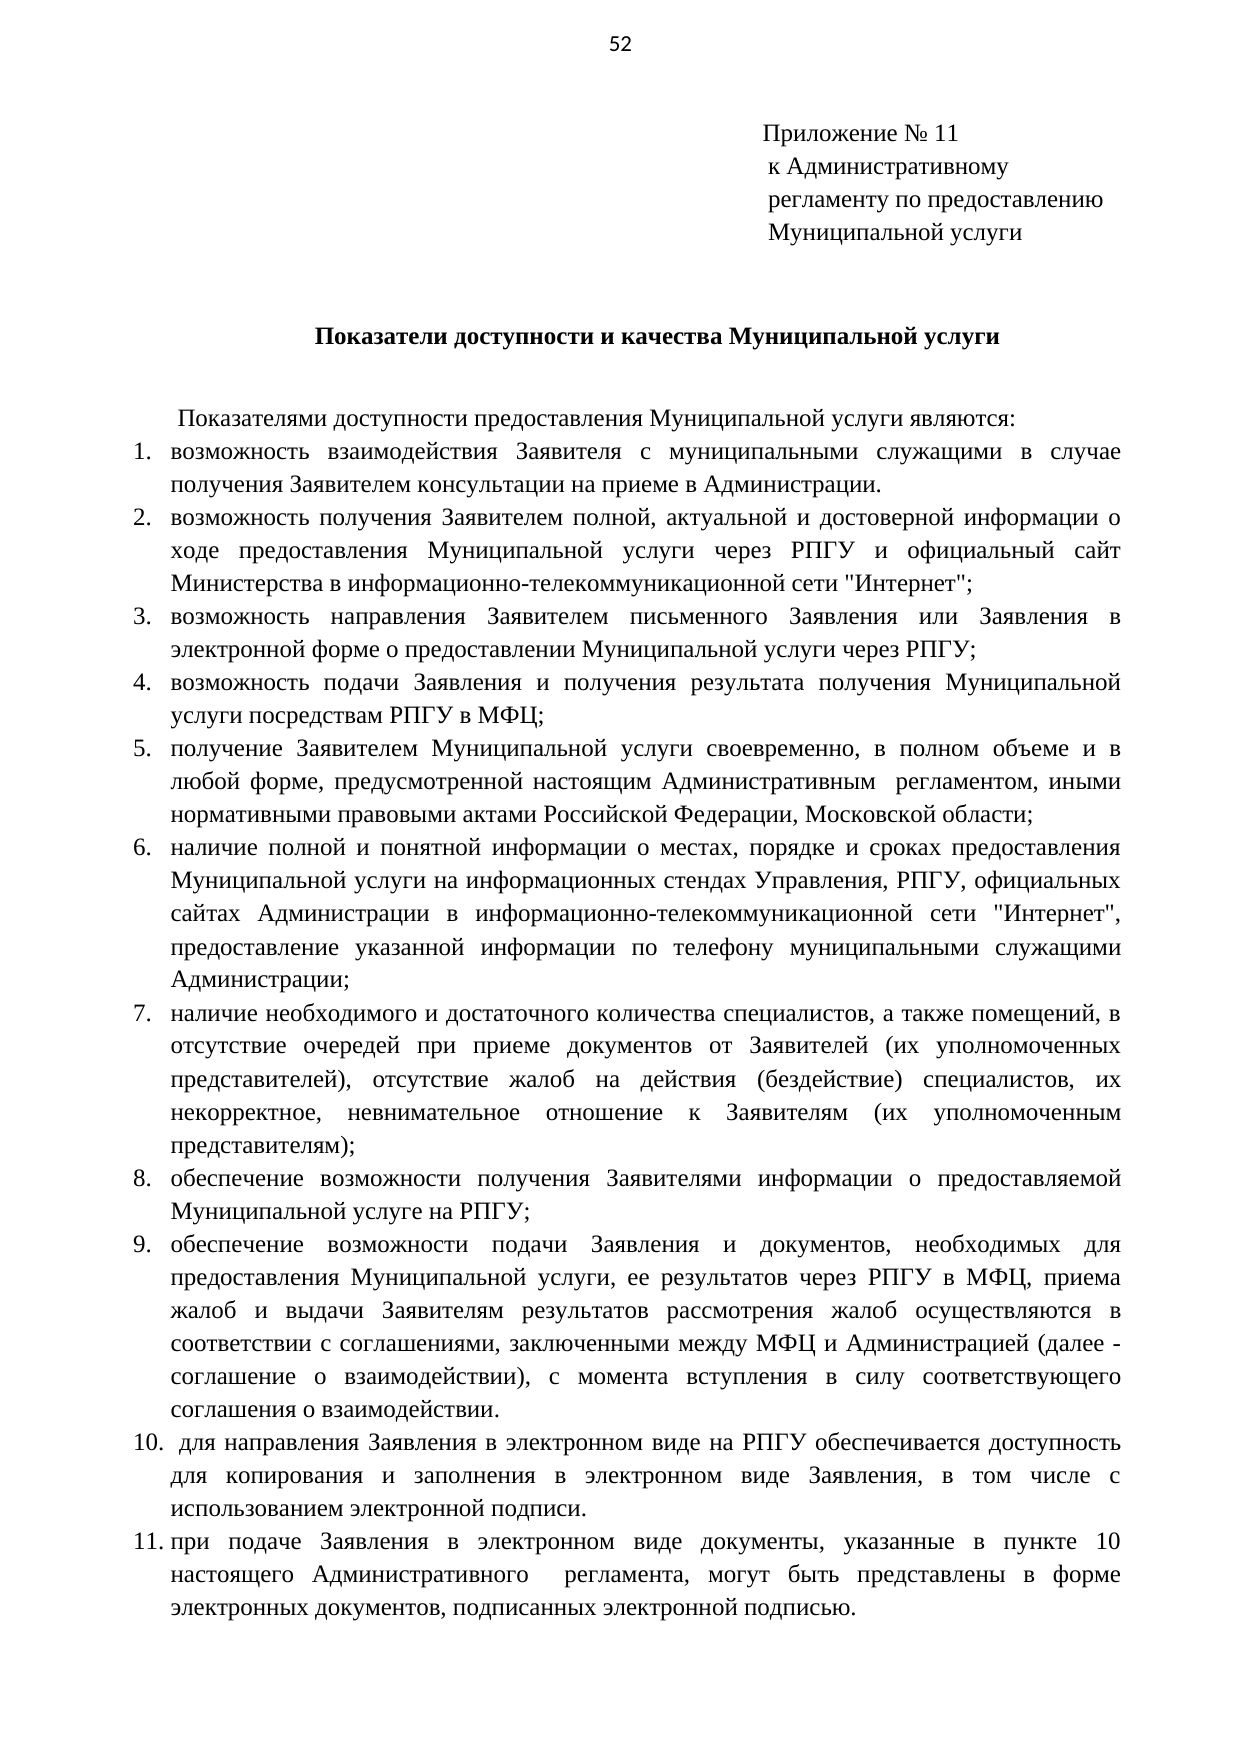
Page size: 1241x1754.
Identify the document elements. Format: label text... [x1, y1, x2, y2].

list Приложение № 11 [193, 118, 1122, 147]
list возможность направления Заявителем письменного Заявления или Заявления в электронной форме о предоставлении Муниципальной услуги через РПГУ; [133, 601, 1122, 663]
list возможность получения Заявителем полной, актуальной и достоверной информации о ходе предоставления Муниципальной услуги через РПГУ и официальный сайт Министерства в информационно-телекоммуникационной сети "Интернет"; [133, 502, 1122, 597]
text к Административному регламенту по предоставлению [768, 151, 1122, 213]
list при подаче Заявления в электронном виде документы, указанные в пункте 10 настоящего Административного регламента, могут быть представлены в форме электронных документов, подписанных электронной подписью. [133, 1526, 1122, 1621]
list наличие полной и понятной информации о местах, порядке и сроках предоставления Муниципальной услуги на информационных стендах Управления, РПГУ, официальных сайтах Администрации в информационно-телекоммуникационной сети "Интернет", предоставление указанной информации по телефону муниципальными служащими Администрации; [133, 832, 1122, 993]
list для направления Заявления в электронном виде на РПГУ обеспечивается доступность для копирования и заполнения в электронном виде Заявления, в том числе с использованием электронной подписи. [133, 1427, 1122, 1522]
list обеспечение возможности подачи Заявления и документов, необходимых для предоставления Муниципальной услуги, ее результатов через РПГУ в МФЦ, приема жалоб и выдачи Заявителям результатов рассмотрения жалоб осуществляются в соответствии с соглашениями, заключенными между МФЦ и Администрацией (далее - соглашение о взаимодействии), с момента вступления в силу соответствующего соглашения о взаимодействии. [133, 1229, 1122, 1423]
list наличие необходимого и достаточного количества специалистов, а также помещений, в отсутствие очередей при приеме документов от Заявителей (их уполномоченных представителей), отсутствие жалоб на действия (бездействие) специалистов, их некорректное, невнимательное отношение к Заявителям (их уполномоченным представителям); [133, 998, 1122, 1158]
text Муниципальной услуги [768, 217, 1122, 246]
text Показателями доступности предоставления Муниципальной услуги являются: [118, 403, 1122, 432]
list получение Заявителем Муниципальной услуги своевременно, в полном объеме и в любой форме, предусмотренной настоящим Административным регламентом, иными нормативными правовыми актами Российской Федерации, Московской области; [133, 733, 1122, 828]
list обеспечение возможности получения Заявителями информации о предоставляемой Муниципальной услуге на РПГУ; [133, 1163, 1122, 1224]
list возможность взаимодействия Заявителя с муниципальными служащими в случае получения Заявителем консультации на приеме в Администрации. [133, 436, 1122, 498]
text Показатели доступности и качества Муниципальной услуги [192, 321, 1122, 349]
list возможность подачи Заявления и получения результата получения Муниципальной услуги посредствам РПГУ в МФЦ; [133, 667, 1122, 729]
